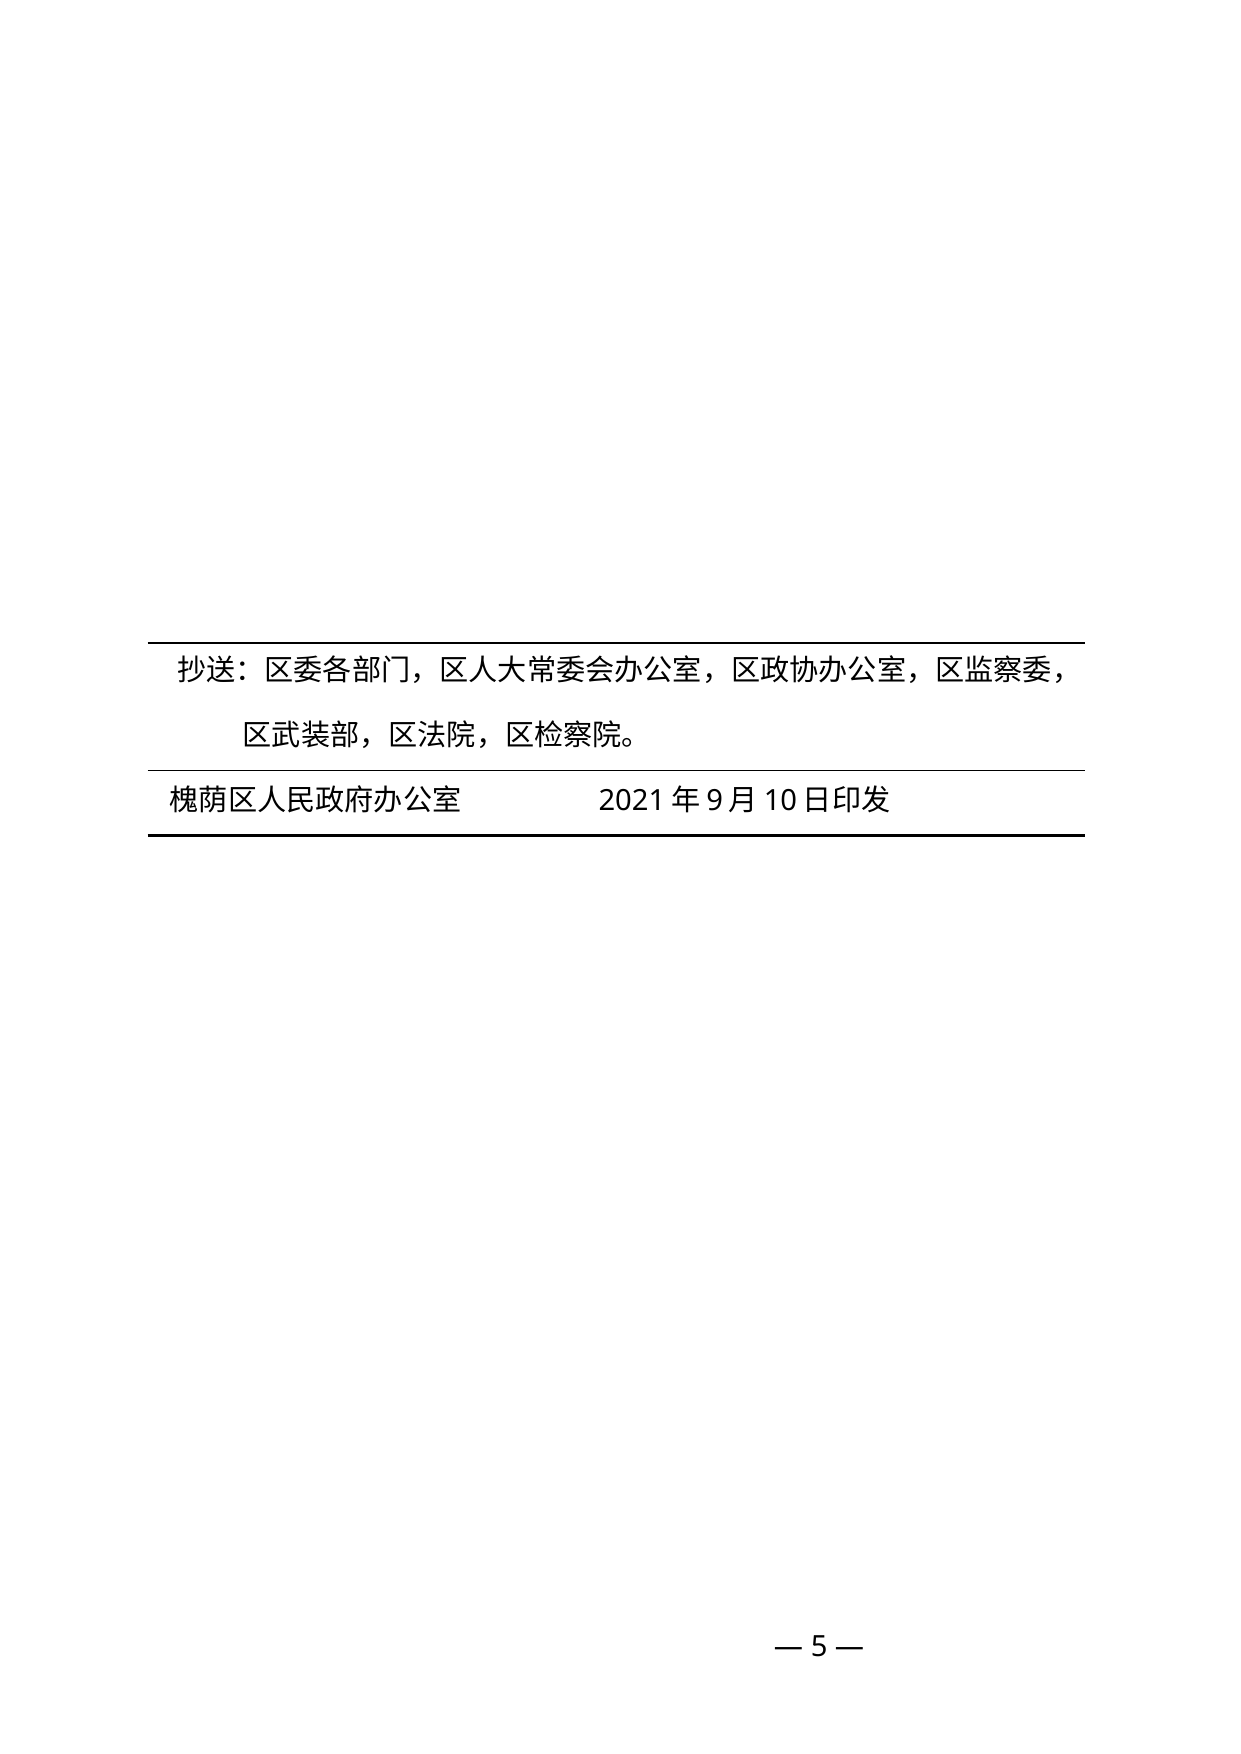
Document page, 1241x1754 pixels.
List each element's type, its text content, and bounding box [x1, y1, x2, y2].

text 槐荫区人民政府办公室 印发 [148, 765, 1092, 830]
text 抄送：区委各部门，区人大常委会办公室，区政协办公室，区监察委，区武装部，区法院，区检察院。 [177, 635, 1092, 765]
